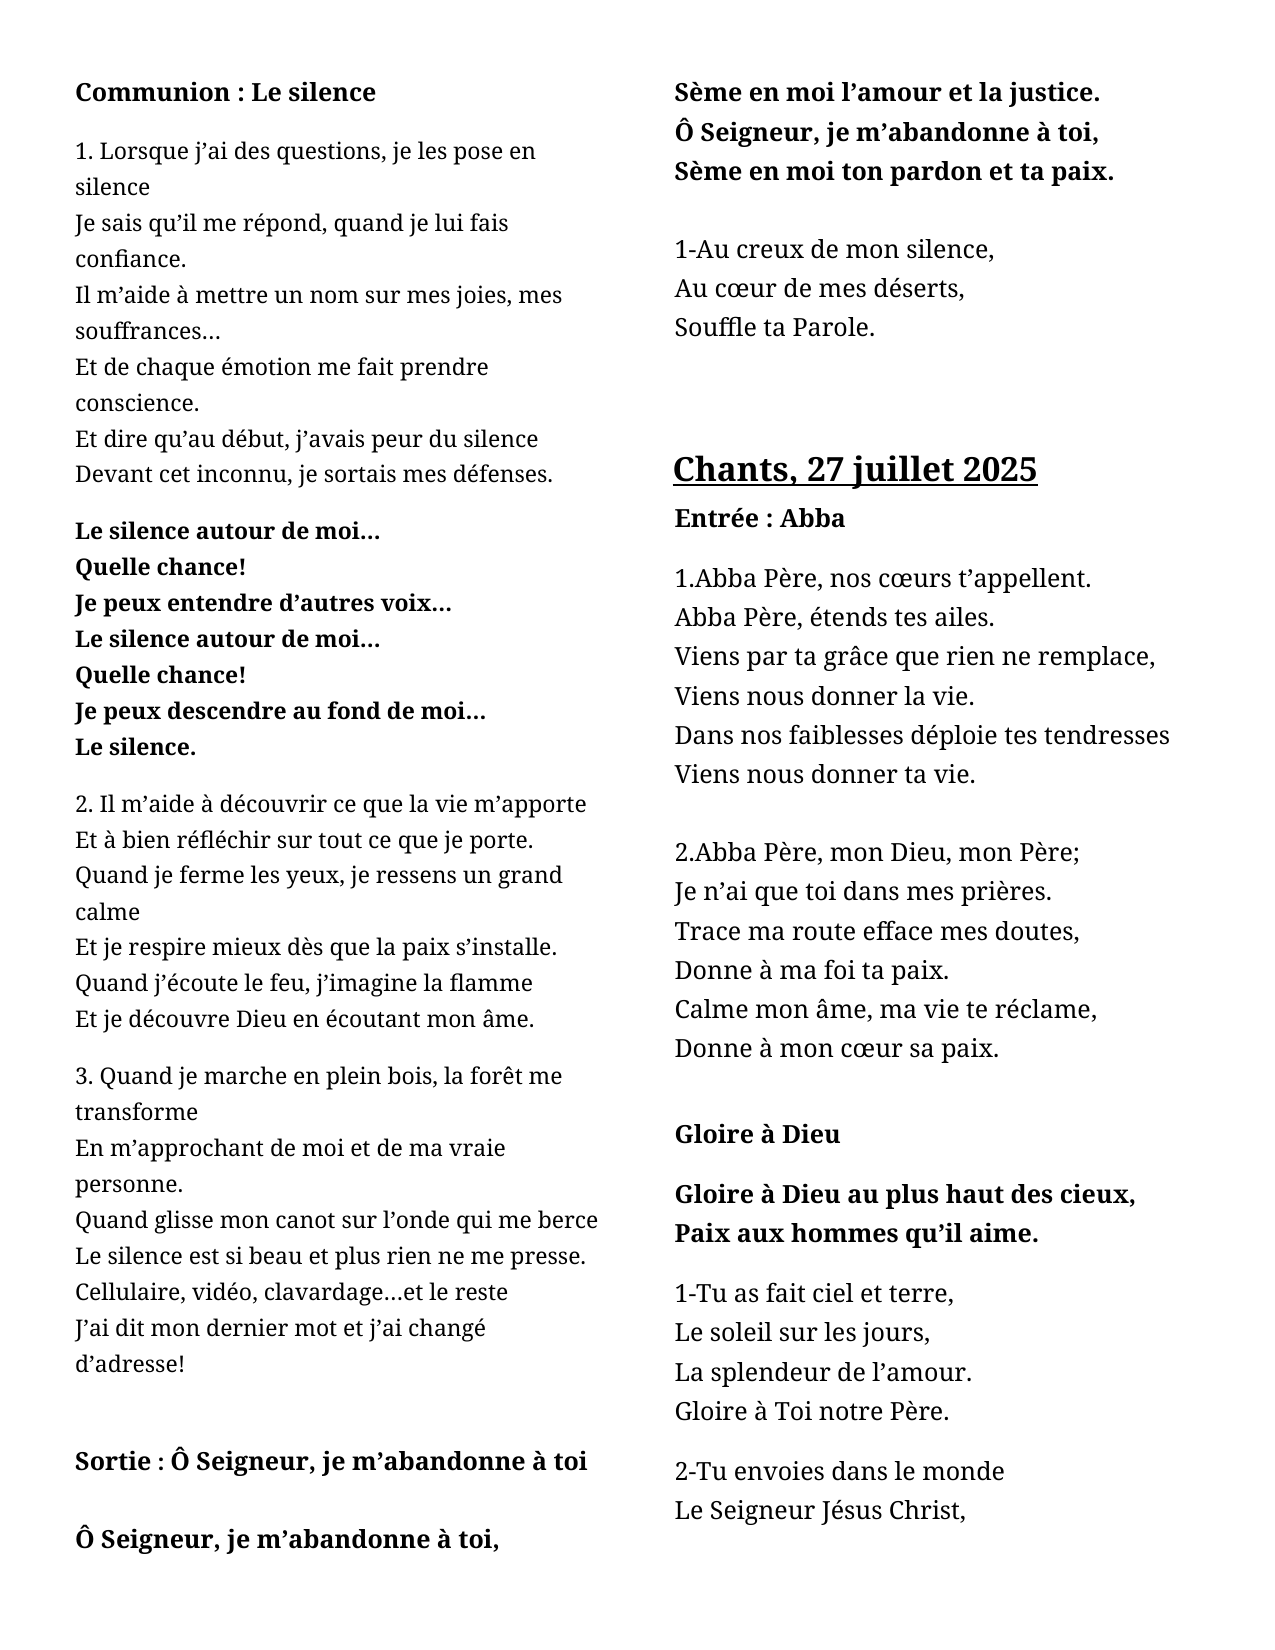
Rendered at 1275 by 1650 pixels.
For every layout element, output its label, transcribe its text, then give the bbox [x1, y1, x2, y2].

text 1.Abba Père, nos cœurs t’appellent. [674, 561, 1200, 595]
text 1. Lorsque j’ai des questions, je les pose en silence Je sais qu’il me répond, quand je lui fais confiance. Il m’aide à mettre un nom sur mes joies, mes souffrances… Et de chaque émotion me fait prendre conscience. Et dire qu’au début, j’avais peur du silence Devant cet inconnu, je sortais mes défenses. [75, 135, 601, 490]
text Communion : Le silence [75, 75, 601, 109]
text Dans nos faiblesses déploie tes tendresses [674, 717, 1200, 751]
text Au cœur de mes déserts, [674, 271, 1200, 305]
text Je n’ai que toi dans mes prières. [674, 874, 1200, 908]
text Donne à mon cœur sa paix. [674, 1031, 1200, 1065]
text Ô Seigneur, je m’abandonne à toi, [674, 114, 1200, 148]
text Trace ma route efface mes doutes, [674, 913, 1200, 947]
text Sème en moi ton pardon et ta paix. [674, 153, 1200, 187]
text 1-Tu as fait ciel et terre, Le soleil sur les jours, La splendeur de l’amour. Gloire à Toi notre Père. [674, 1276, 1200, 1427]
text Viens nous donner ta vie. [674, 757, 1200, 791]
text Abba Père, étends tes ailes. [674, 600, 1200, 634]
text Viens nous donner la vie. [674, 678, 1200, 712]
text Entrée : Abba [674, 501, 1200, 535]
text 2.Abba Père, mon Dieu, mon Père; [674, 835, 1200, 869]
text Souffle ta Parole. [674, 310, 1200, 344]
text Gloire à Dieu au plus haut des cieux, Paix aux hommes qu’il aime. [674, 1177, 1200, 1250]
text Sème en moi l’amour et la justice. [674, 75, 1200, 109]
text Sortie : Ô Seigneur, je m’abandonne à toi [75, 1443, 601, 1477]
text 3. Quand je marche en plein bois, la forêt me transforme En m’approchant de moi et de ma vraie personne. Quand glisse mon canot sur l’onde qui me berce Le silence est si beau et plus rien ne me presse. Cellulaire, vidéo, clavardage…et le reste J’ai dit mon dernier mot et j’ai changé d’adresse! [75, 1060, 601, 1379]
text 1-Au creux de mon silence, [674, 232, 1200, 266]
text Ô Seigneur, je m’abandonne à toi, [75, 1522, 601, 1556]
text Gloire à Dieu [674, 1117, 1200, 1151]
text Donne à ma foi ta paix. [674, 952, 1200, 986]
text 2. Il m’aide à découvrir ce que la vie m’apporte Et à bien réfléchir sur tout ce que je porte. Quand je ferme les yeux, je ressens un grand calme Et je respire mieux dès que la paix s’installe. Quand j’écoute le feu, j’imagine la flamme Et je découvre Dieu en écoutant mon âme. [75, 788, 601, 1034]
text Le silence autour de moi… Quelle chance! Je peux entendre d’autres voix… Le silence autour de moi… Quelle chance! Je peux descendre au fond de moi… Le silence. [75, 515, 601, 762]
text Viens par ta grâce que rien ne remplace, [674, 639, 1200, 673]
text 2-Tu envoies dans le monde Le Seigneur Jésus Christ, Qui nous donne ta vie, Notre joie surabonde. [674, 1453, 1200, 1527]
text Calme mon âme, ma vie te réclame, [674, 992, 1200, 1026]
